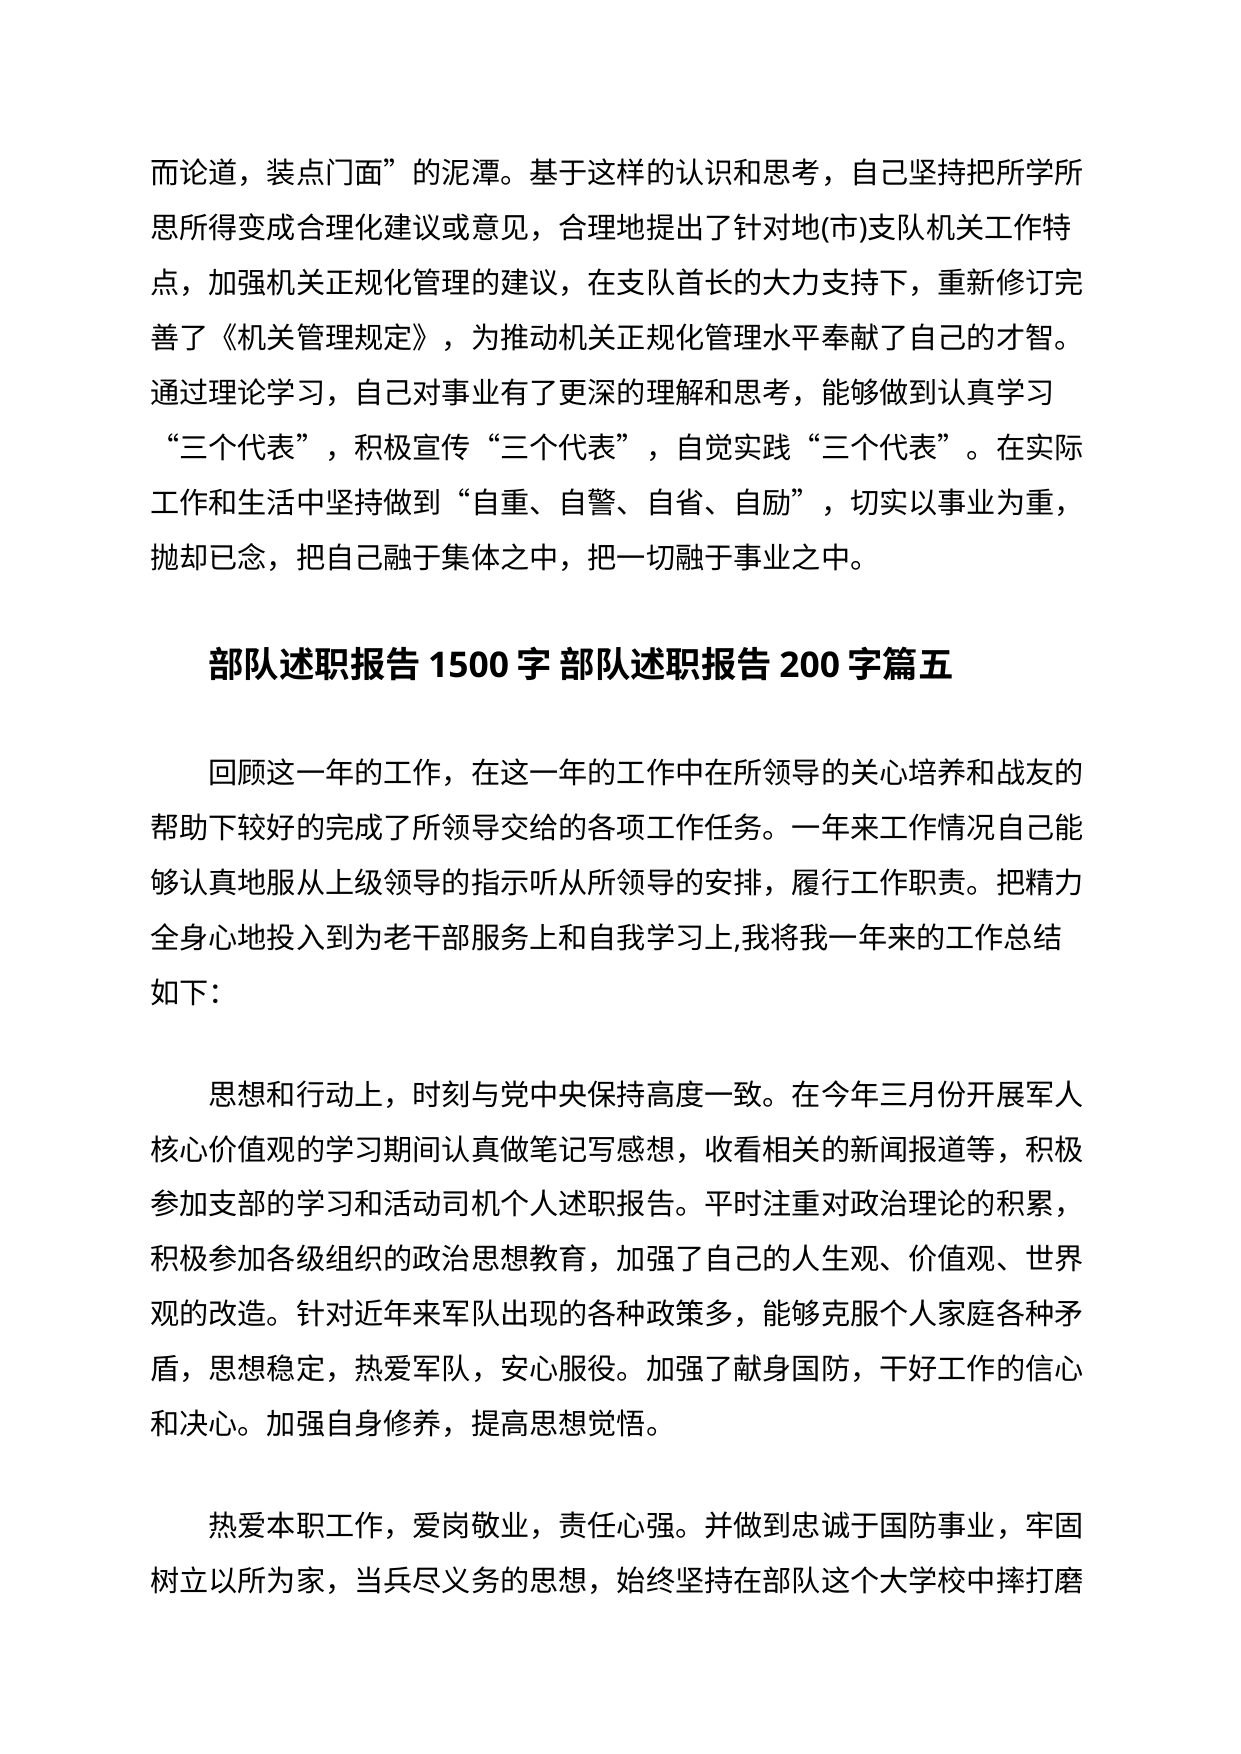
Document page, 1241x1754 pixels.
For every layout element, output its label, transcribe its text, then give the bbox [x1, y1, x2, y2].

text 思想和行动上，时刻与党中央保持高度一致。在今年三月份开展军人核心价值观的学习期间认真做笔记写感想，收看相关的新闻报道等，积极参加支部的学习和活动司机个人述职报告。平时注重对政治理论的积累，积极参加各级组织的政治思想教育，加强了自己的人生观、价值观、世界观的改造。针对近年来军队出现的各种政策多，能够克服个人家庭各种矛盾，思想稳定，热爱军队，安心服役。加强了献身国防，干好工作的信心和决心。加强自身修养，提高思想觉悟。 [150, 1071, 1090, 1443]
text 回顾这一年的工作，在这一年的工作中在所领导的关心培养和战友的帮助下较好的完成了所领导交给的各项工作任务。一年来工作情况自己能够认真地服从上级领导的指示听从所领导的安排，履行工作职责。把精力全身心地投入到为老干部服务上和自我学习上,我将我一年来的工作总结如下： [150, 750, 1090, 1012]
text 部队述职报告1500字 部队述职报告200字篇五 [150, 636, 1090, 687]
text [150, 150, 1090, 577]
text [150, 1502, 1090, 1599]
